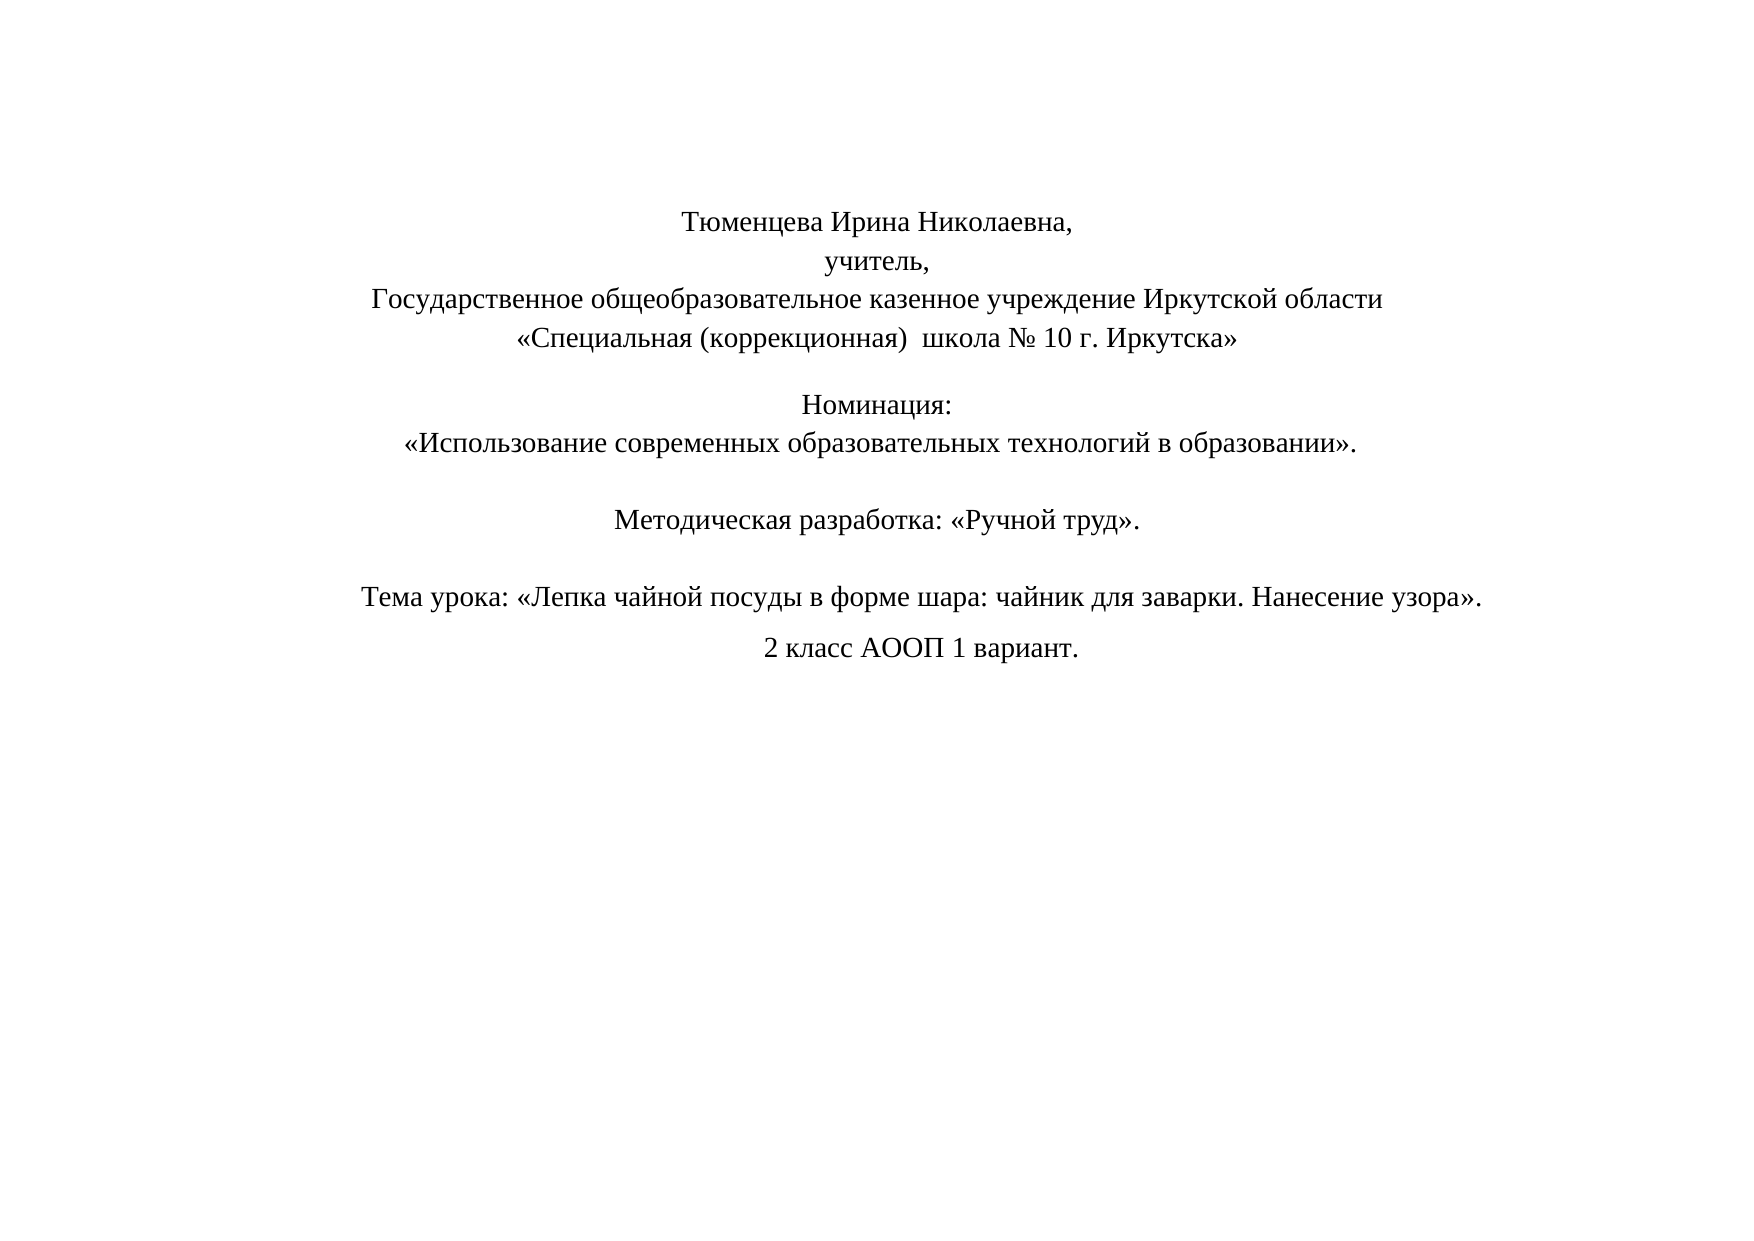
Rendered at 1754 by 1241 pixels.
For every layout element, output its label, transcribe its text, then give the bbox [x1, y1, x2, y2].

text «Использование современных образовательных технологий в образовании». [118, 425, 1636, 459]
text Государственное общеобразовательное казенное учреждение Иркутской области [118, 281, 1636, 315]
text Тема урока: «Лепка чайной посуды в форме шара: чайник для заварки. Нанесение узора». [118, 579, 1636, 613]
text Номинация: [118, 387, 1636, 420]
text 2 класс АООП 1 вариант. [118, 630, 1636, 663]
text «Специальная (коррекционная) школа № 10 г. Иркутска» [118, 320, 1636, 353]
text Методическая разработка: «Ручной труд». [118, 502, 1636, 536]
text учитель, [118, 243, 1636, 276]
text Тюменцева Ирина Николаевна, [118, 204, 1636, 238]
